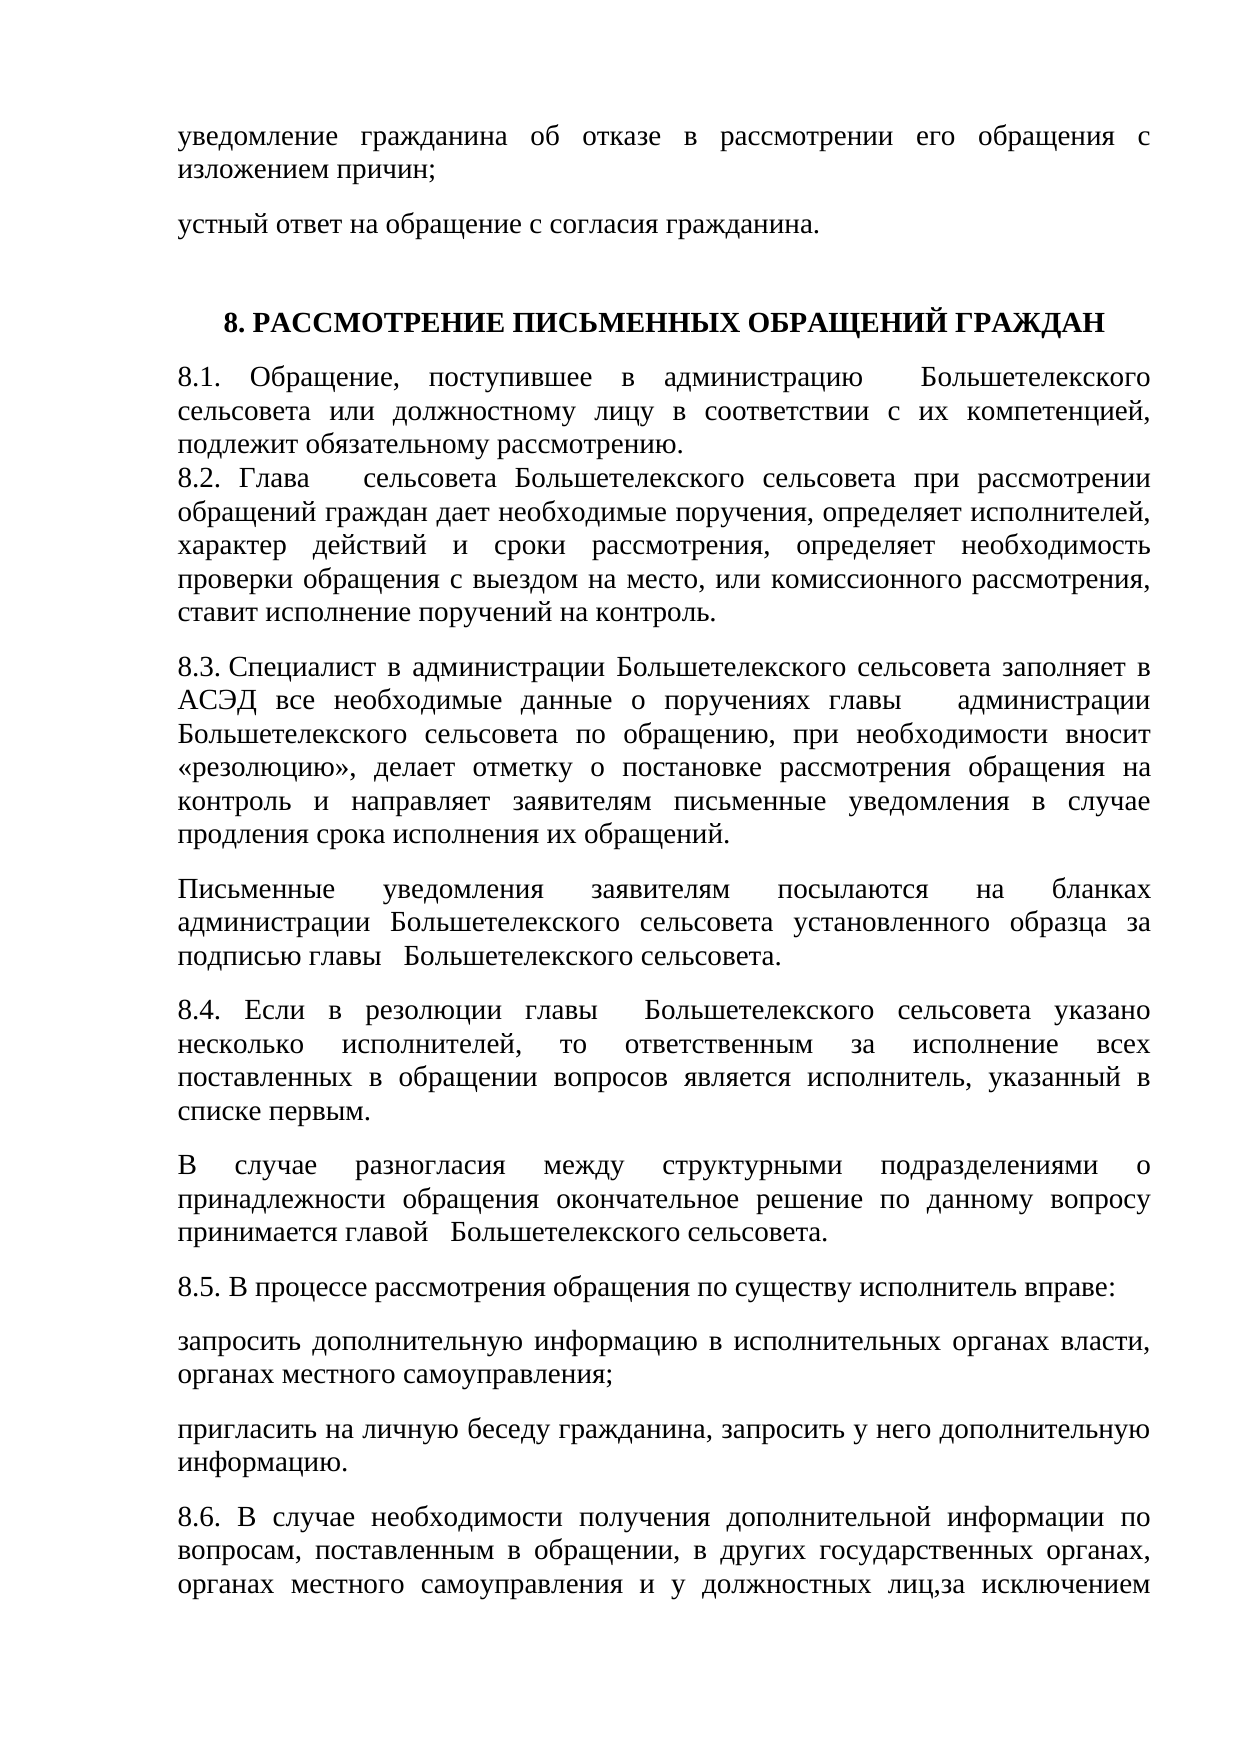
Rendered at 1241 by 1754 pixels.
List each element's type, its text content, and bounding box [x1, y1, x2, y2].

text 8. РАССМОТРЕНИЕ ПИСЬМЕННЫХ ОБРАЩЕНИЙ ГРАЖДАН [177, 305, 1152, 339]
text В случае разногласия между структурными подразделениями о принадлежности обращения окончательное решение по данному вопросу принимается главой Большетелекского сельсовета. [177, 1147, 1152, 1248]
text 8.2. Глава сельсовета Большетелекского сельсовета при рассмотрении обращений граждан дает необходимые поручения, определяет исполнителей, характер действий и сроки рассмотрения, определяет необходимость проверки обращения с выездом на место, или комиссионного рассмотрения, ставит исполнение поручений на контроль. [177, 460, 1152, 628]
text 8.4. Если в резолюции главы Большетелекского сельсовета указано несколько исполнителей, то ответственным за исполнение всех поставленных в обращении вопросов является исполнитель, указанный в списке первым. [177, 992, 1152, 1126]
text Письменные уведомления заявителям посылаются на бланках администрации Большетелекского сельсовета установленного образца за подписью главы Большетелекского сельсовета. [177, 871, 1152, 971]
text пригласить на личную беседу гражданина, запросить у него дополнительную информацию. [177, 1411, 1152, 1478]
text устный ответ на обращение с согласия гражданина. [177, 206, 1152, 239]
text 8.3. Cпециалист в администрации Большетелекского сельсовета заполняет в АСЭД все необходимые данные о поручениях главы администрации Большетелекского сельсовета по обращению, при необходимости вносит «резолюцию», делает отметку о постановке рассмотрения обращения на контроль и направляет заявителям письменные уведомления в случае продления срока исполнения их обращений. [177, 649, 1152, 850]
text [177, 1499, 1152, 1599]
text уведомление гражданина об отказе в рассмотрении его обращения с изложением причин; [177, 118, 1152, 185]
text 8.1. Обращение, поступившее в администрацию Большетелекского сельсовета или должностному лицу в соответствии с их компетенцией, подлежит обязательному рассмотрению. [177, 359, 1152, 460]
text запросить дополнительную информацию в исполнительных органах власти, органах местного самоуправления; [177, 1323, 1152, 1390]
text 8.5. В процессе рассмотрения обращения по существу исполнитель вправе: [177, 1269, 1152, 1302]
